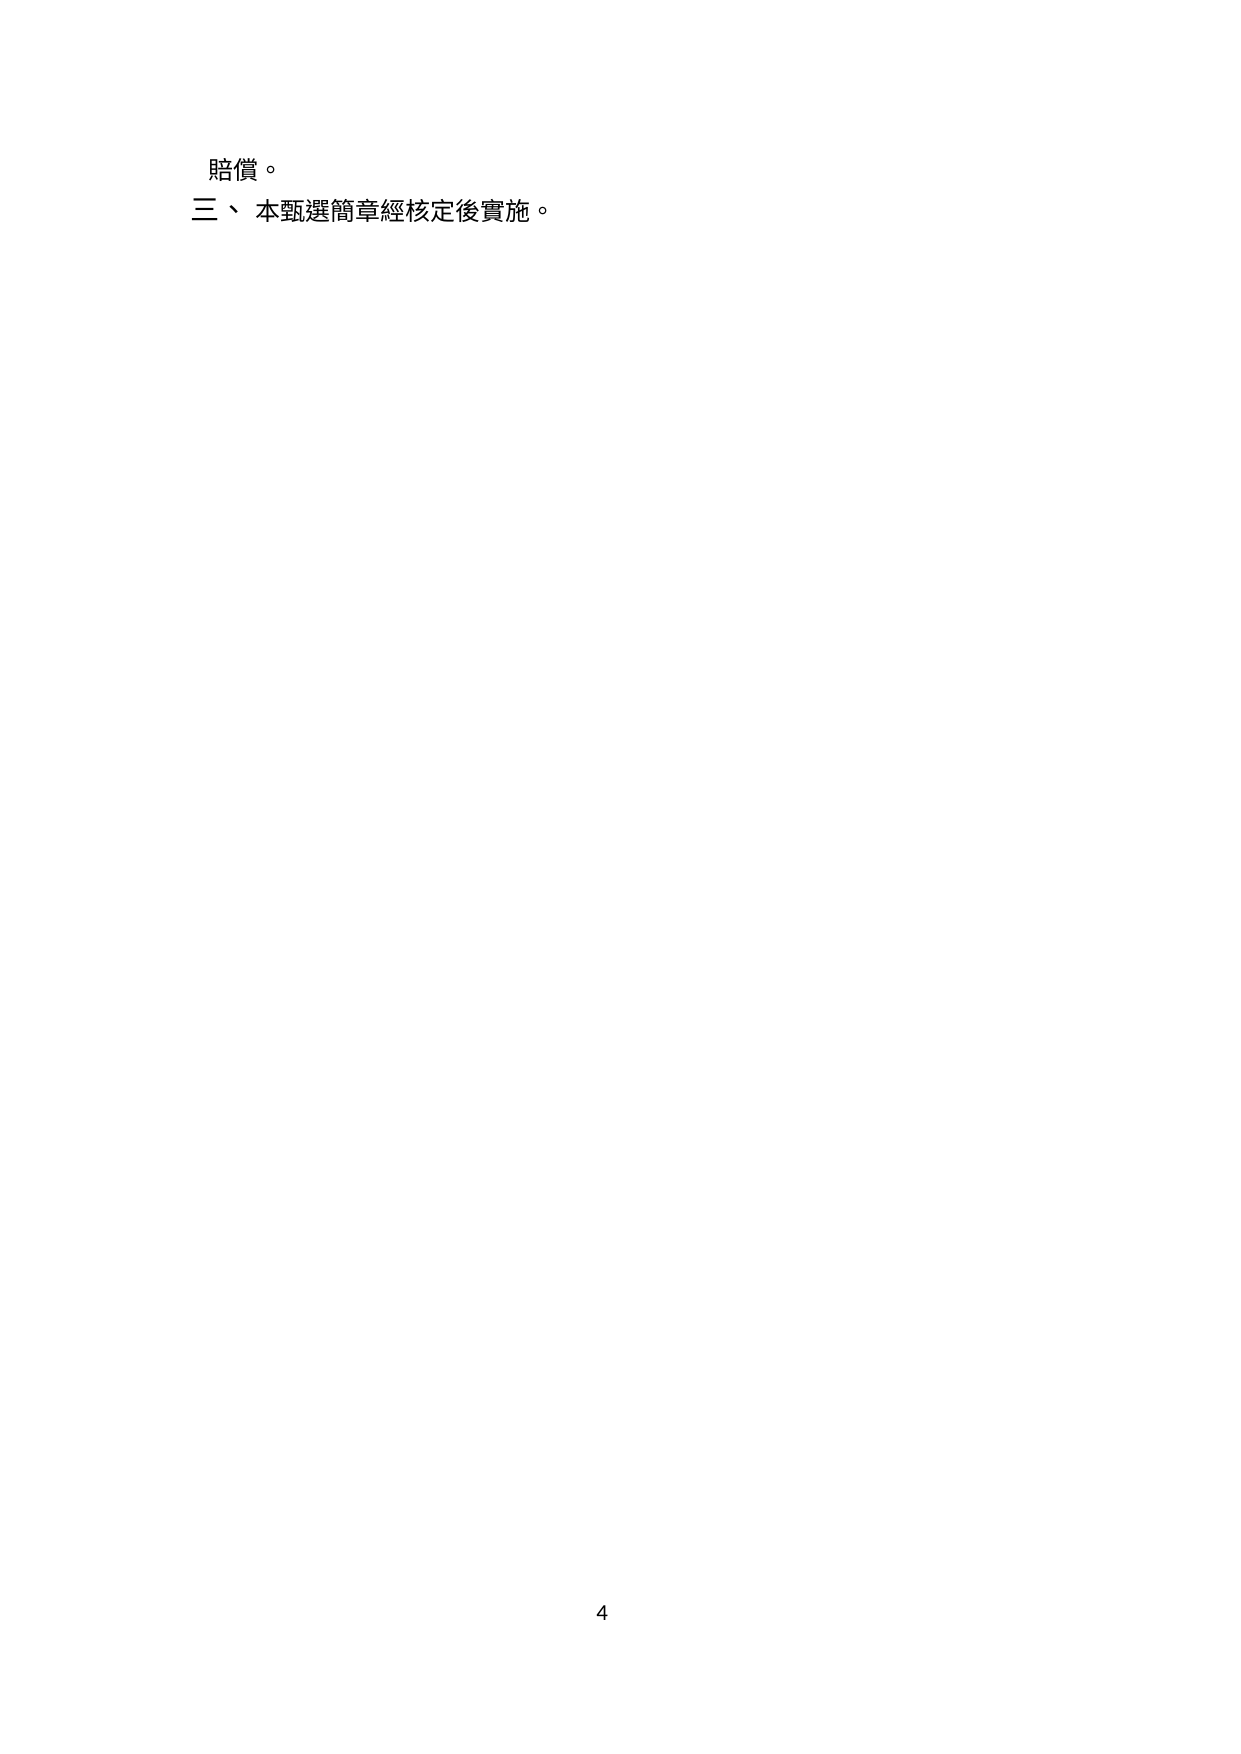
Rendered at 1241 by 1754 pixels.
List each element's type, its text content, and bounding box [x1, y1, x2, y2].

list 本甄選簡章經核定後實施。 [190, 187, 1077, 229]
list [190, 146, 1077, 187]
